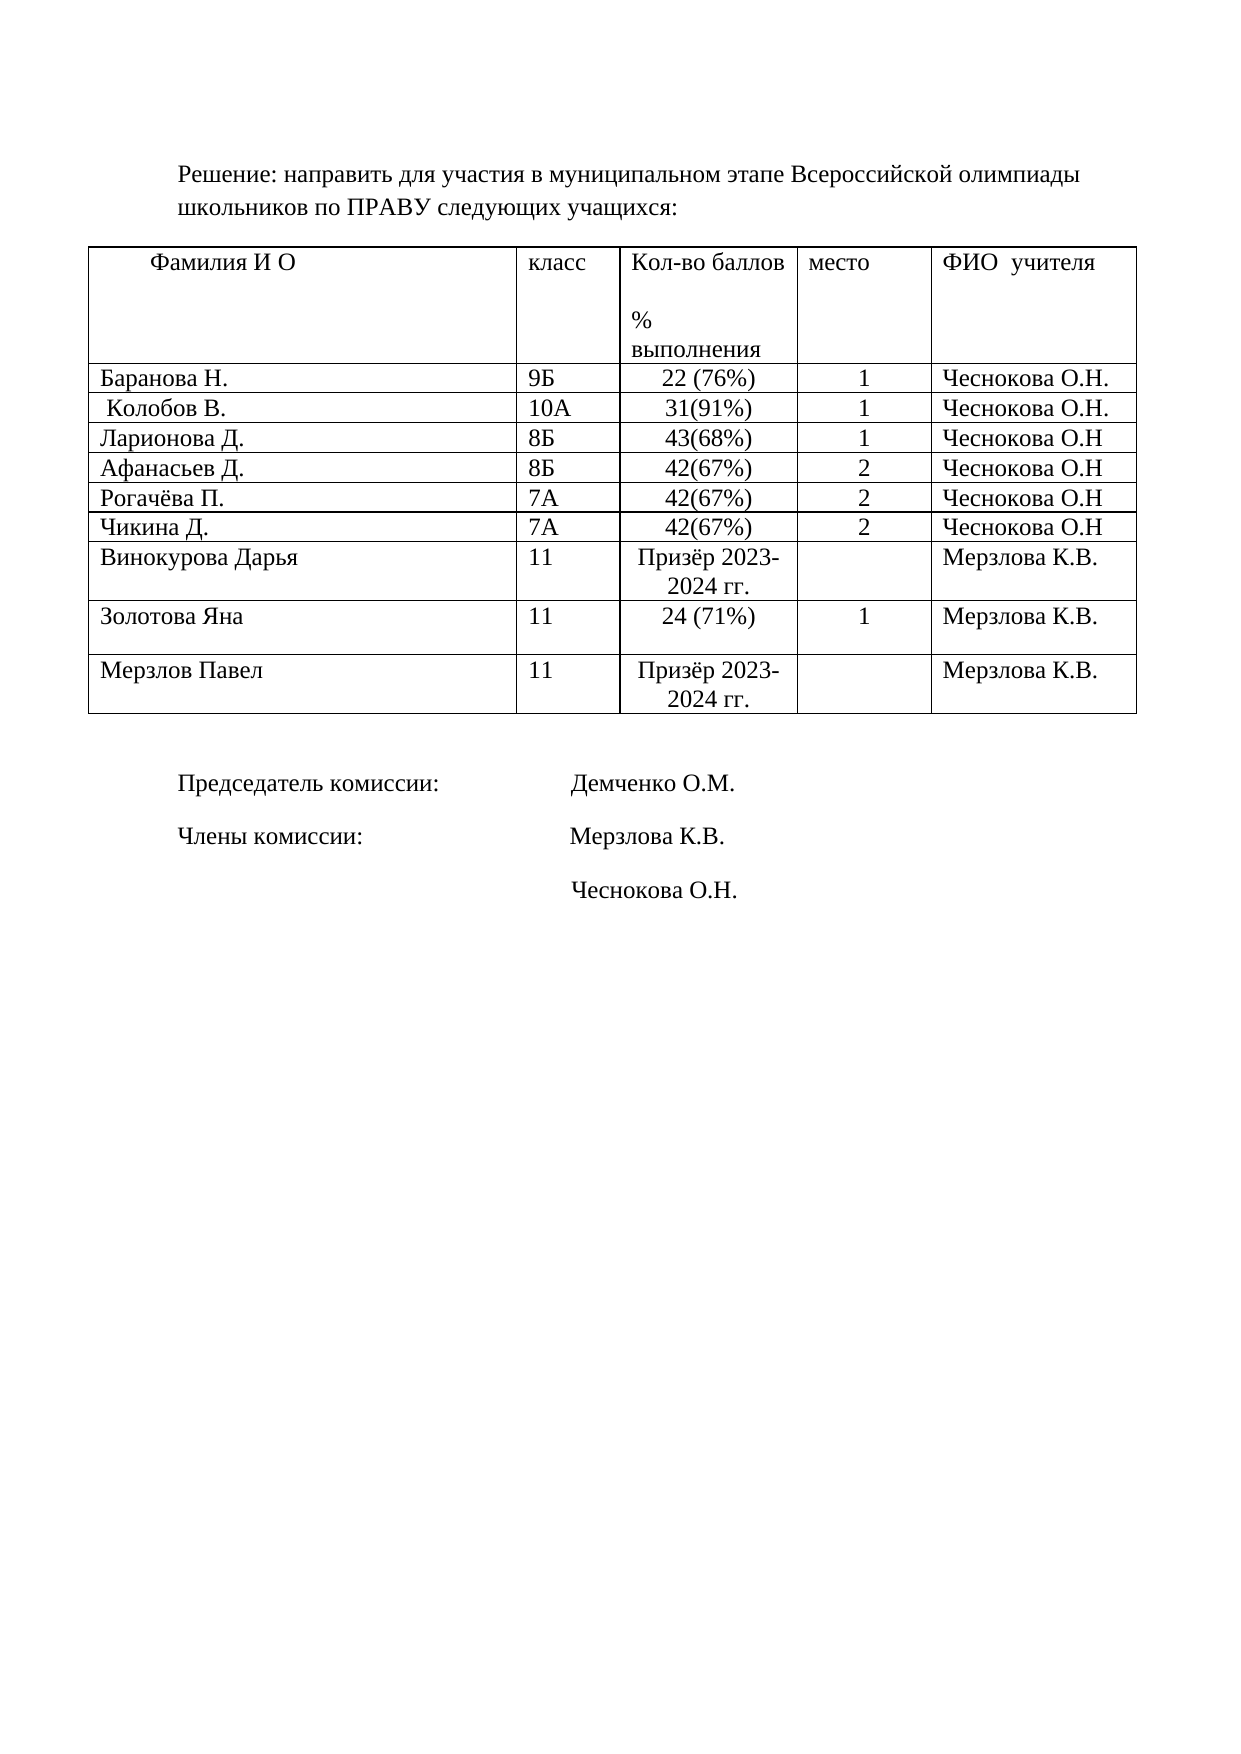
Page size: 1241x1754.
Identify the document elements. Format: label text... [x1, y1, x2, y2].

table_cell 1 [798, 393, 931, 422]
table_cell 7А [517, 513, 619, 541]
table_cell Золотова Яна [89, 601, 516, 654]
table_cell Баранова Н. [89, 364, 516, 392]
table_cell Призёр 2023-2024 гг. [621, 655, 797, 713]
table_cell 10А [517, 393, 619, 422]
table_cell 42(67%) [621, 513, 797, 541]
table_cell [798, 542, 931, 600]
table_cell 24 (71%) [621, 601, 797, 654]
table_cell Мерзлова К.В. [932, 601, 1136, 654]
table_cell Чеснокова О.Н. [932, 393, 1136, 422]
table_header ФИО учителя [932, 248, 1136, 362]
table_cell 11 [517, 601, 619, 654]
table_cell 9Б [517, 364, 619, 392]
table_cell Чеснокова О.Н. [932, 364, 1136, 392]
table_cell Колобов В. [89, 393, 516, 422]
table_cell Ларионова Д. [89, 423, 516, 452]
table_cell 2 [798, 483, 931, 511]
table_cell 43(68%) [621, 423, 797, 452]
table_cell Афанасьев Д. [89, 453, 516, 482]
table_cell 7А [517, 483, 619, 511]
table_cell 31(91%) [621, 393, 797, 422]
table_header Кол-во баллов % выполнения [621, 248, 797, 362]
table_cell Чеснокова О.Н [932, 483, 1136, 511]
table_cell 8Б [517, 423, 619, 452]
table_cell 42(67%) [621, 483, 797, 511]
text Председатель комиссии: Демченко О.М. [177, 768, 1152, 796]
table_cell Мерзлов Павел [89, 655, 516, 713]
table_header класс [517, 248, 619, 362]
table_cell 11 [517, 542, 619, 600]
table_cell [798, 655, 931, 713]
table_cell Мерзлова К.В. [932, 542, 1136, 600]
table_cell Винокурова Дарья [89, 542, 516, 600]
text Чеснокова О.Н. [177, 875, 1152, 904]
table_cell Призёр 2023-2024 гг. [621, 542, 797, 600]
table_cell 2 [798, 513, 931, 541]
table_cell Рогачёва П. [89, 483, 516, 511]
table_cell Чеснокова О.Н [932, 453, 1136, 482]
table_cell 8Б [517, 453, 619, 482]
table_header место [798, 248, 931, 362]
table_cell 42(67%) [621, 453, 797, 482]
table_cell Чеснокова О.Н [932, 513, 1136, 541]
table_cell Чикина Д. [89, 513, 516, 541]
table_cell 2 [798, 453, 931, 482]
text Решение: направить для участия в муниципальном этапе Всероссийской олимпиады школьников по ПРАВУ следующих учащихся: [177, 159, 1152, 221]
table_cell 22 (76%) [621, 364, 797, 392]
table_cell Чеснокова О.Н [932, 423, 1136, 452]
table_header Фамилия И О [89, 248, 516, 362]
table_cell 1 [798, 364, 931, 392]
table_cell 11 [517, 655, 619, 713]
table_cell Мерзлова К.В. [932, 655, 1136, 713]
table_cell 1 [798, 601, 931, 654]
table_cell 1 [798, 423, 931, 452]
text Члены комиссии: Мерзлова К.В. [177, 821, 1152, 850]
